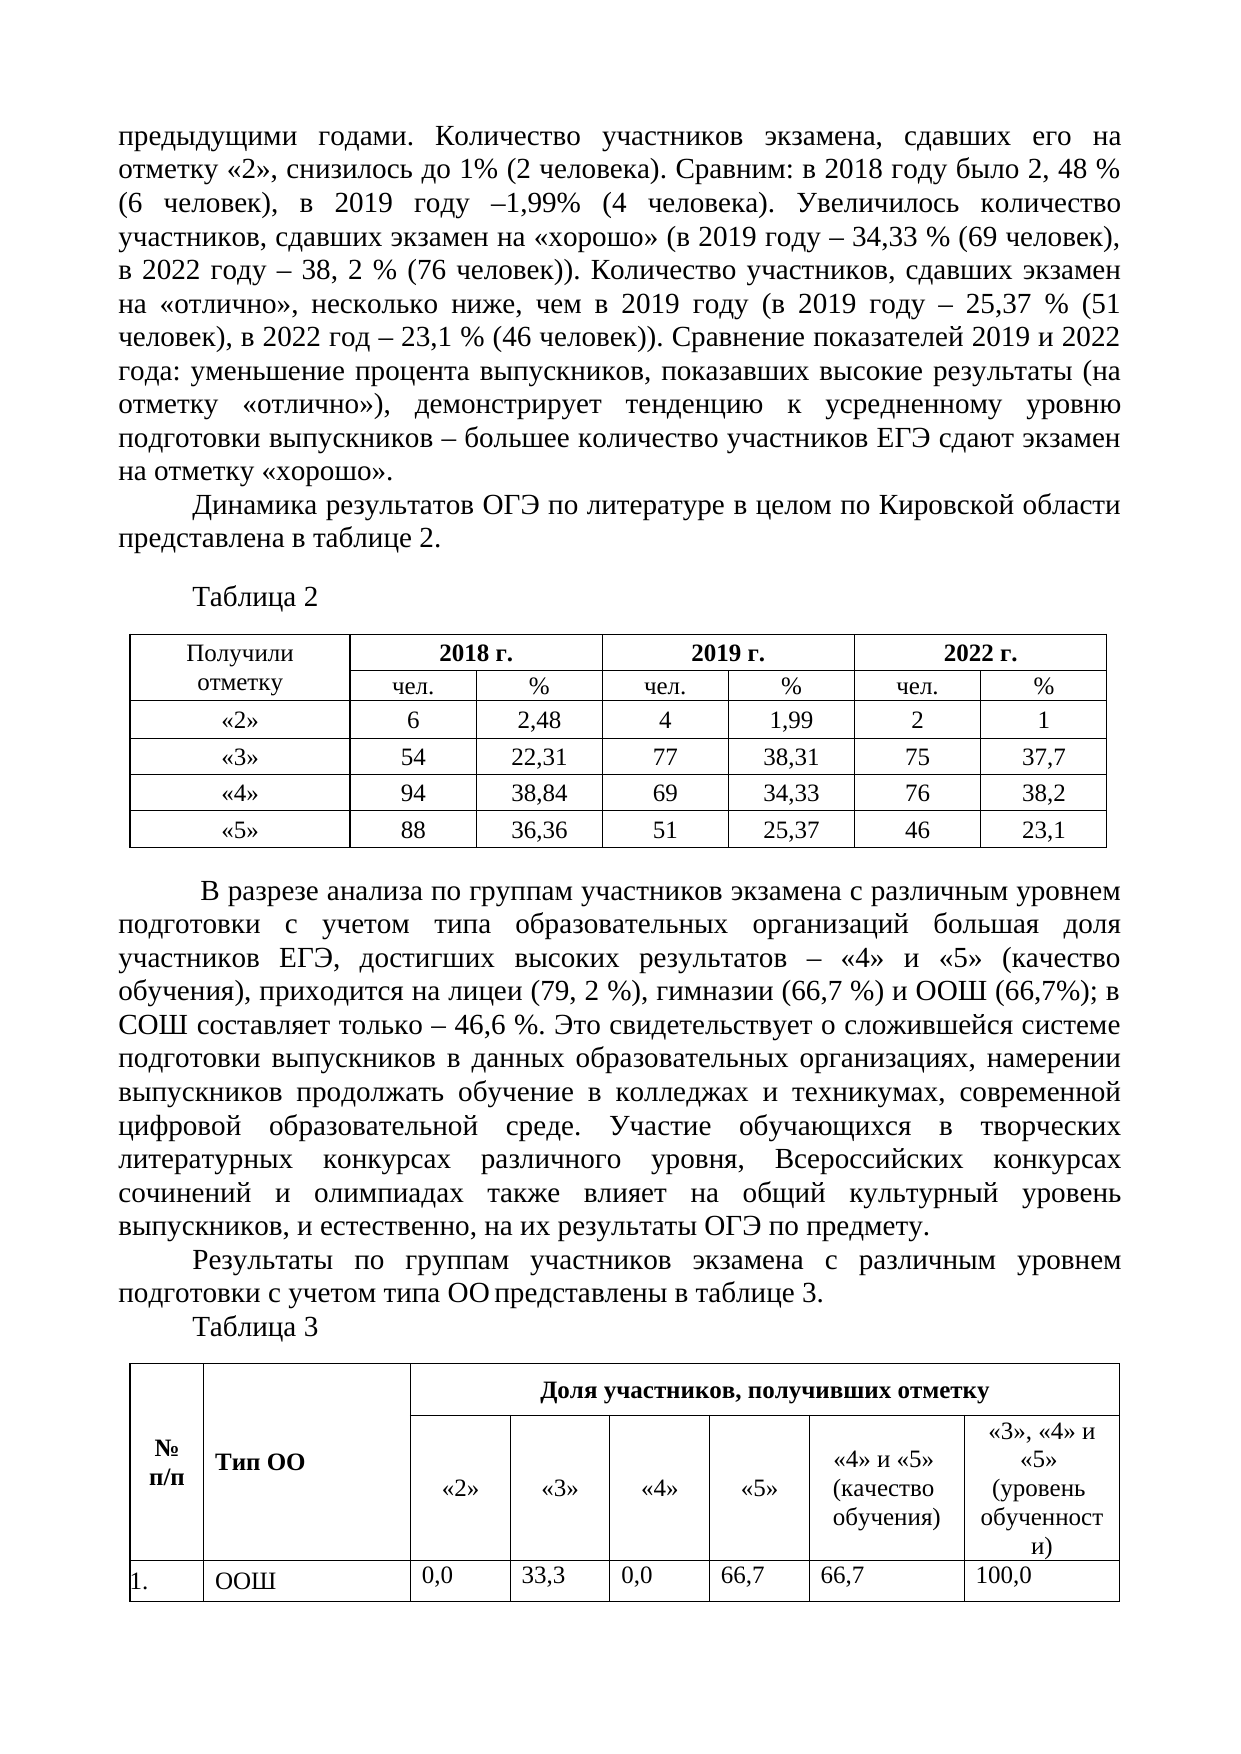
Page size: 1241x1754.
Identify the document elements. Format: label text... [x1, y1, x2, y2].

table_cell 38,31 [729, 739, 854, 774]
table_cell «4» и «5» (качество обучения) [810, 1416, 964, 1559]
table_cell чел. [855, 671, 980, 700]
table_cell ООШ [204, 1561, 410, 1601]
table_cell чел. [351, 671, 476, 700]
table_cell «2» [411, 1416, 510, 1559]
table_cell «4» [610, 1416, 709, 1559]
table_cell 38,84 [477, 775, 602, 810]
table_cell 66,7 [710, 1561, 809, 1601]
table_cell 25,37 [729, 811, 854, 847]
table_cell 6 [351, 701, 476, 737]
list Результаты по группам участников экзамена с различным уровнем подготовки с учетом типа ОО представлены в таблице 3. [118, 1242, 1122, 1309]
table_header Доля участников, получивших отметку [411, 1364, 1119, 1415]
table_header 2018 г. [351, 635, 602, 670]
table_cell 69 [603, 775, 728, 810]
table_cell 2,48 [477, 701, 602, 737]
text Таблица 3 [118, 1309, 1122, 1342]
table_cell 0,0 [610, 1561, 709, 1601]
table_cell % [981, 671, 1106, 700]
table_cell 36,36 [477, 811, 602, 847]
table_cell «4» [131, 775, 349, 810]
table_cell «2» [131, 701, 349, 737]
table_cell «5» [131, 811, 349, 847]
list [118, 118, 1122, 487]
table_header Получили отметку [131, 635, 349, 700]
table_cell 76 [855, 775, 980, 810]
table_cell 37,7 [981, 739, 1106, 774]
table_cell 4 [603, 701, 728, 737]
table_cell 51 [603, 811, 728, 847]
list Динамика результатов ОГЭ по литературе в целом по Кировской области представлена в таблице 2. [118, 487, 1122, 554]
table_cell 38,2 [981, 775, 1106, 810]
table_cell 77 [603, 739, 728, 774]
table_cell чел. [603, 671, 728, 700]
list Таблица 2 [118, 579, 1122, 613]
table_header № п/п [131, 1364, 203, 1559]
table_cell 66,7 [810, 1561, 964, 1601]
table_cell 46 [855, 811, 980, 847]
table_cell 2 [855, 701, 980, 737]
table_cell 33,3 [511, 1561, 609, 1601]
table_header Тип ОО [204, 1364, 410, 1559]
table_cell 1 [981, 701, 1106, 737]
table_cell «5» [710, 1416, 809, 1559]
table_cell «3» [131, 739, 349, 774]
table_cell 88 [351, 811, 476, 847]
table_header 2022 г. [855, 635, 1106, 670]
table_cell 34,33 [729, 775, 854, 810]
table_cell «3», «4» и «5» (уровень обученности) [965, 1416, 1119, 1559]
table_cell 0,0 [411, 1561, 510, 1601]
table_cell 94 [351, 775, 476, 810]
table_cell «3» [511, 1416, 609, 1559]
table_cell % [729, 671, 854, 700]
list В разрезе анализа по группам участников экзамена с различным уровнем подготовки с учетом типа образовательных организаций большая доля участников ЕГЭ, достигших высоких результатов – «4» и «5» (качество обучения), приходится на лицеи (79, 2 %), гимназии (66,7 %) и ООШ (66,7%); в СОШ составляет только – 46,6 %. Это свидетельствует о сложившейся системе подготовки выпускников в данных образовательных организациях, намерении выпускников продолжать обучение в колледжах и техникумах, современной цифровой образовательной среде. Участие обучающихся в творческих литературных конкурсах различного уровня, Всероссийских конкурсах сочинений и олимпиадах также влияет на общий культурный уровень выпускников, и естественно, на их результаты ОГЭ по предмету. [118, 873, 1122, 1242]
table_cell % [477, 671, 602, 700]
table_cell 75 [855, 739, 980, 774]
table_cell 54 [351, 739, 476, 774]
table_cell 22,31 [477, 739, 602, 774]
table_cell [131, 1561, 203, 1601]
table_header 2019 г. [603, 635, 854, 670]
table_cell 1,99 [729, 701, 854, 737]
table_cell 23,1 [981, 811, 1106, 847]
table_cell 100,0 [965, 1561, 1119, 1601]
